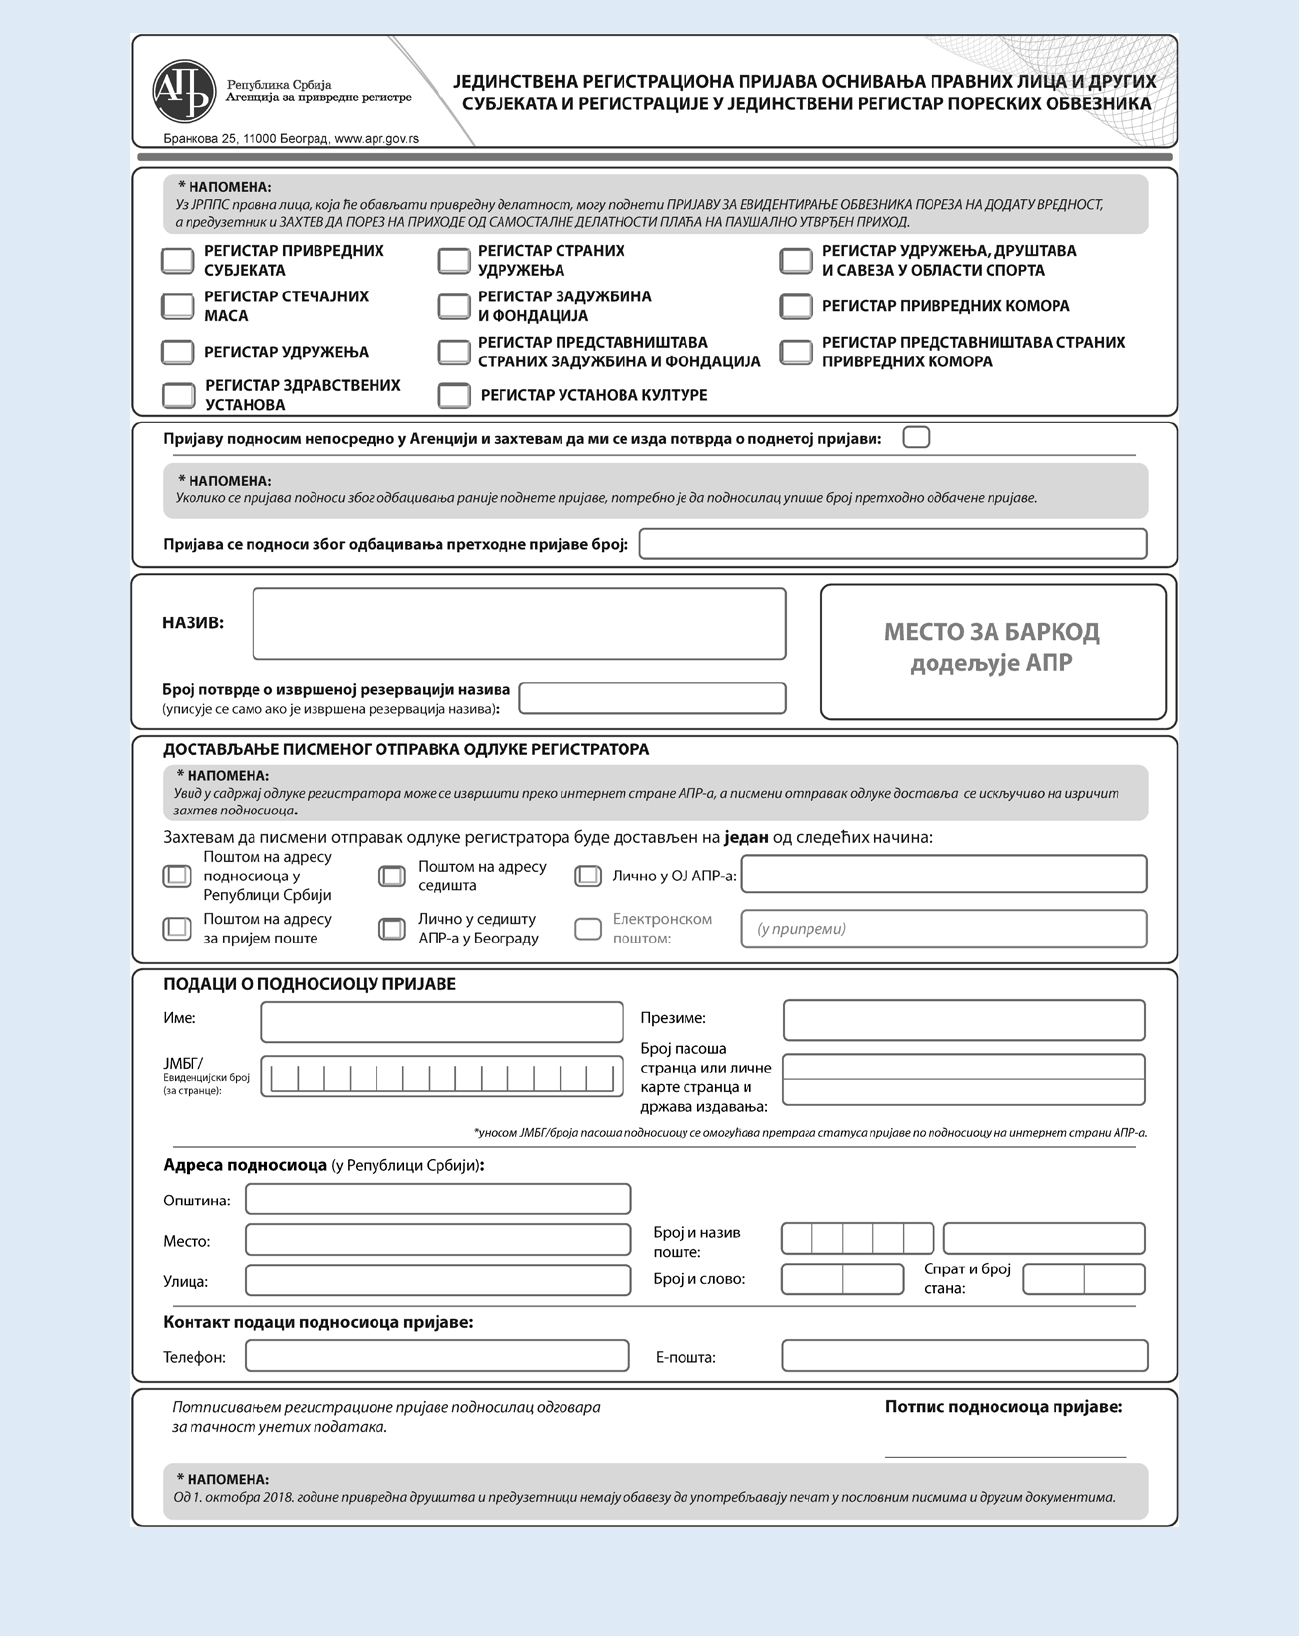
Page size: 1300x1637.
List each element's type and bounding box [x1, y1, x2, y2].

picture [130, 33, 1179, 1527]
